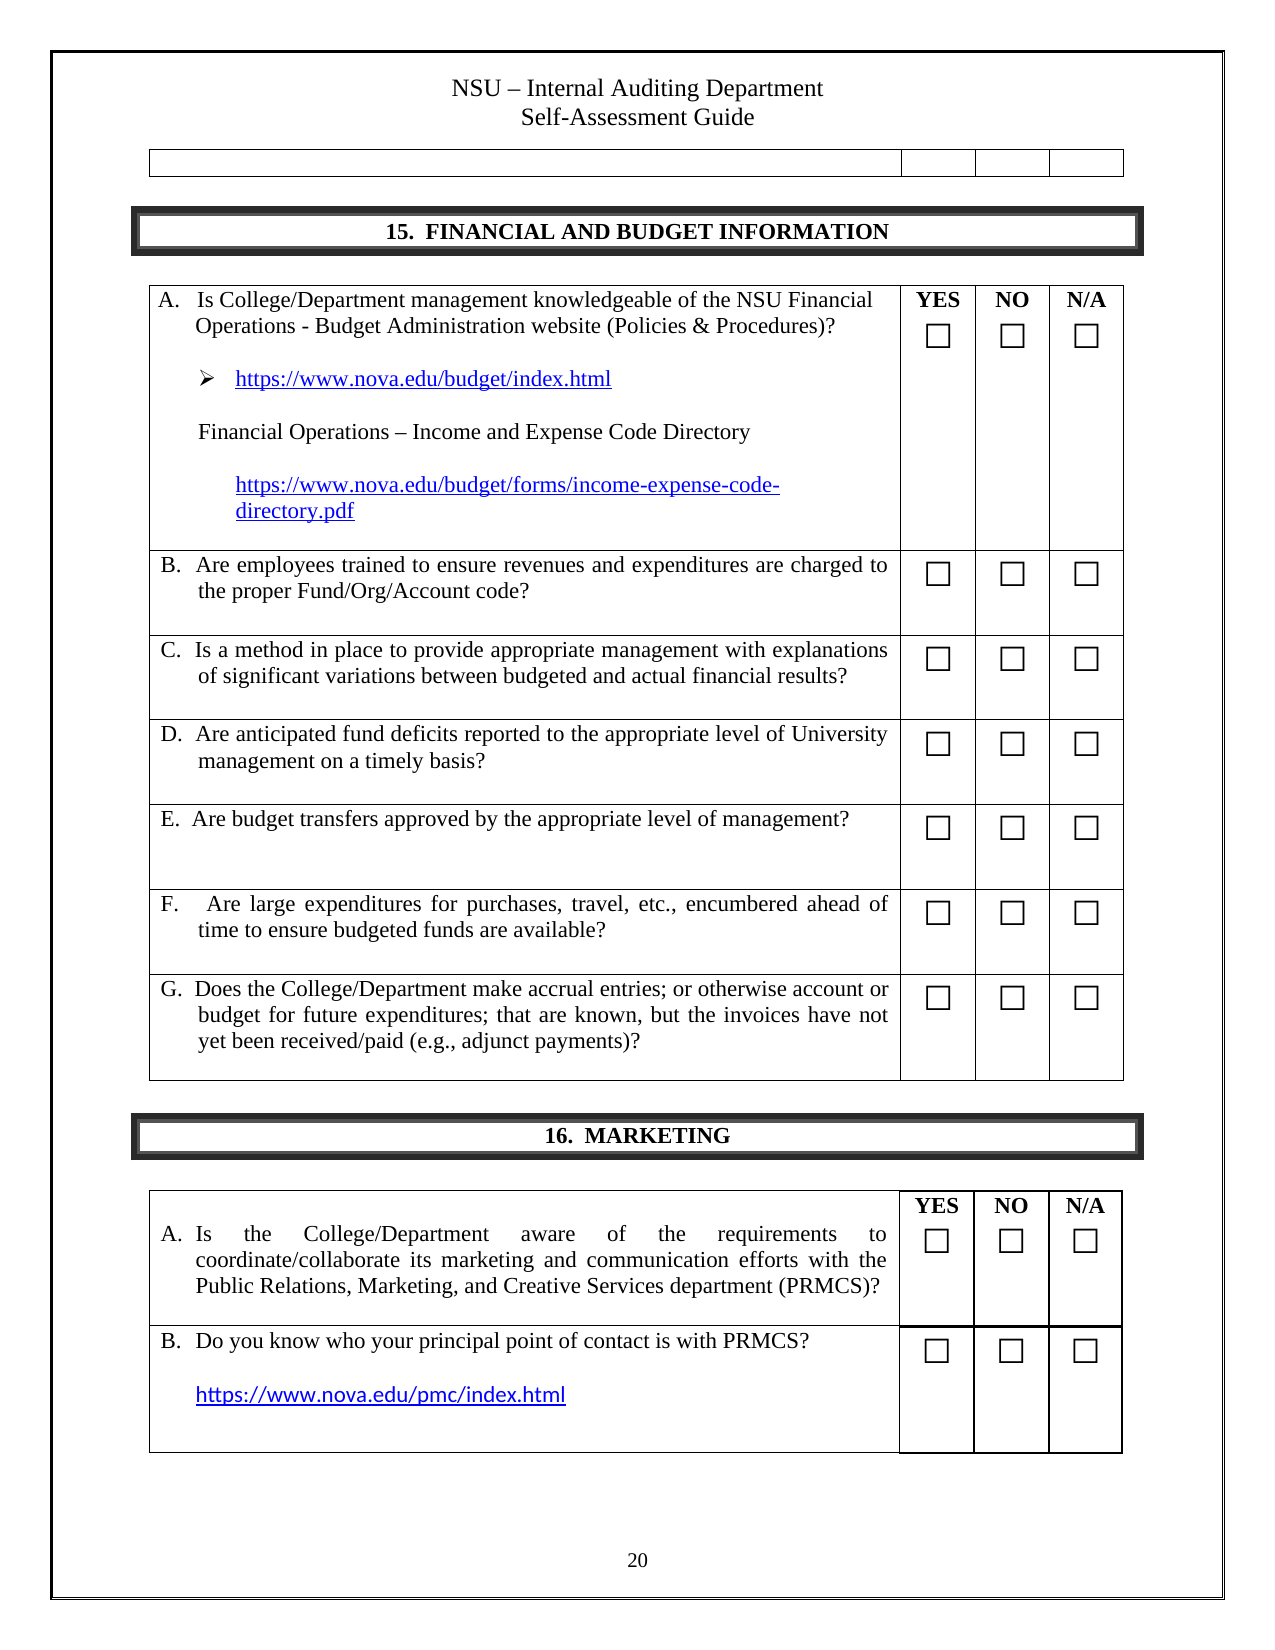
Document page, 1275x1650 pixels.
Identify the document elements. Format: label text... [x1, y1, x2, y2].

table_cell [976, 150, 1049, 176]
table_header N/A [1050, 286, 1123, 550]
table_header N/A [1050, 1192, 1121, 1325]
subtitle 15. FINANCIAL AND BUDGET INFORMATION [140, 216, 1135, 246]
table_cell [1050, 805, 1123, 889]
table_cell [1050, 636, 1123, 719]
table_cell [976, 720, 1049, 804]
table_cell [1050, 1328, 1121, 1452]
table_cell [900, 1328, 973, 1452]
table_cell [901, 636, 975, 719]
table_cell [976, 975, 1049, 1080]
table_cell [1050, 150, 1123, 176]
table_cell [976, 551, 1049, 634]
table_cell F. Are large expenditures for purchases, travel, etc., encumbered ahead of time to ensure budgeted funds are available? [150, 890, 900, 974]
table_cell [901, 720, 975, 804]
table_cell [976, 890, 1049, 974]
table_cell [150, 150, 901, 176]
table_cell C. Is a method in place to provide appropriate management with explanations of significant variations between budgeted and actual financial results? [150, 636, 900, 719]
table_cell B. Are employees trained to ensure revenues and expenditures are charged to the proper Fund/Org/Account code? [150, 551, 900, 634]
table_cell [901, 551, 975, 634]
table_cell E. Are budget transfers approved by the appropriate level of management? [150, 805, 900, 889]
table_cell [976, 636, 1049, 719]
table_cell [1050, 720, 1123, 804]
table_cell [1050, 975, 1123, 1080]
table_cell [1050, 551, 1123, 634]
table_cell [901, 890, 975, 974]
table_header YES [901, 286, 975, 550]
table_cell G. Does the College/Department make accrual entries; or otherwise account or budget for future expenditures; that are known, but the invoices have not yet been received/paid (e.g., adjunct payments)? [150, 975, 900, 1080]
table_cell [1050, 890, 1123, 974]
table_header Is the College/Department aware of the requirements to coordinate/collaborate its marketing and communication efforts with the Public Relations, Marketing, and Creative Services department (PRMCS)? [150, 1191, 899, 1325]
table_header YES [900, 1192, 973, 1325]
table_cell D. Are anticipated fund deficits reported to the appropriate level of University management on a timely basis? [150, 720, 900, 804]
table_header NO [975, 1192, 1048, 1325]
table_cell [976, 805, 1049, 889]
table_cell [901, 805, 975, 889]
table_cell [975, 1328, 1048, 1452]
table_cell [902, 150, 975, 176]
table_header A. Is College/Department management knowledgeable of the NSU Financial Operations - Budget Administration website (Policies & Procedures)? https://www.nova.edu/budget/index.html Financial Operations – Income and Expense Code Directory https://www.nova.edu/budget/forms/income-expense-code-directory.pdf [150, 286, 900, 550]
table_cell [901, 975, 975, 1080]
table_cell Do you know who your principal point of contact is with PRMCS? https://www.nova.edu/pmc/index.html [150, 1326, 899, 1452]
table_header NO [976, 286, 1049, 550]
subtitle 16. MARKETING [140, 1123, 1135, 1151]
